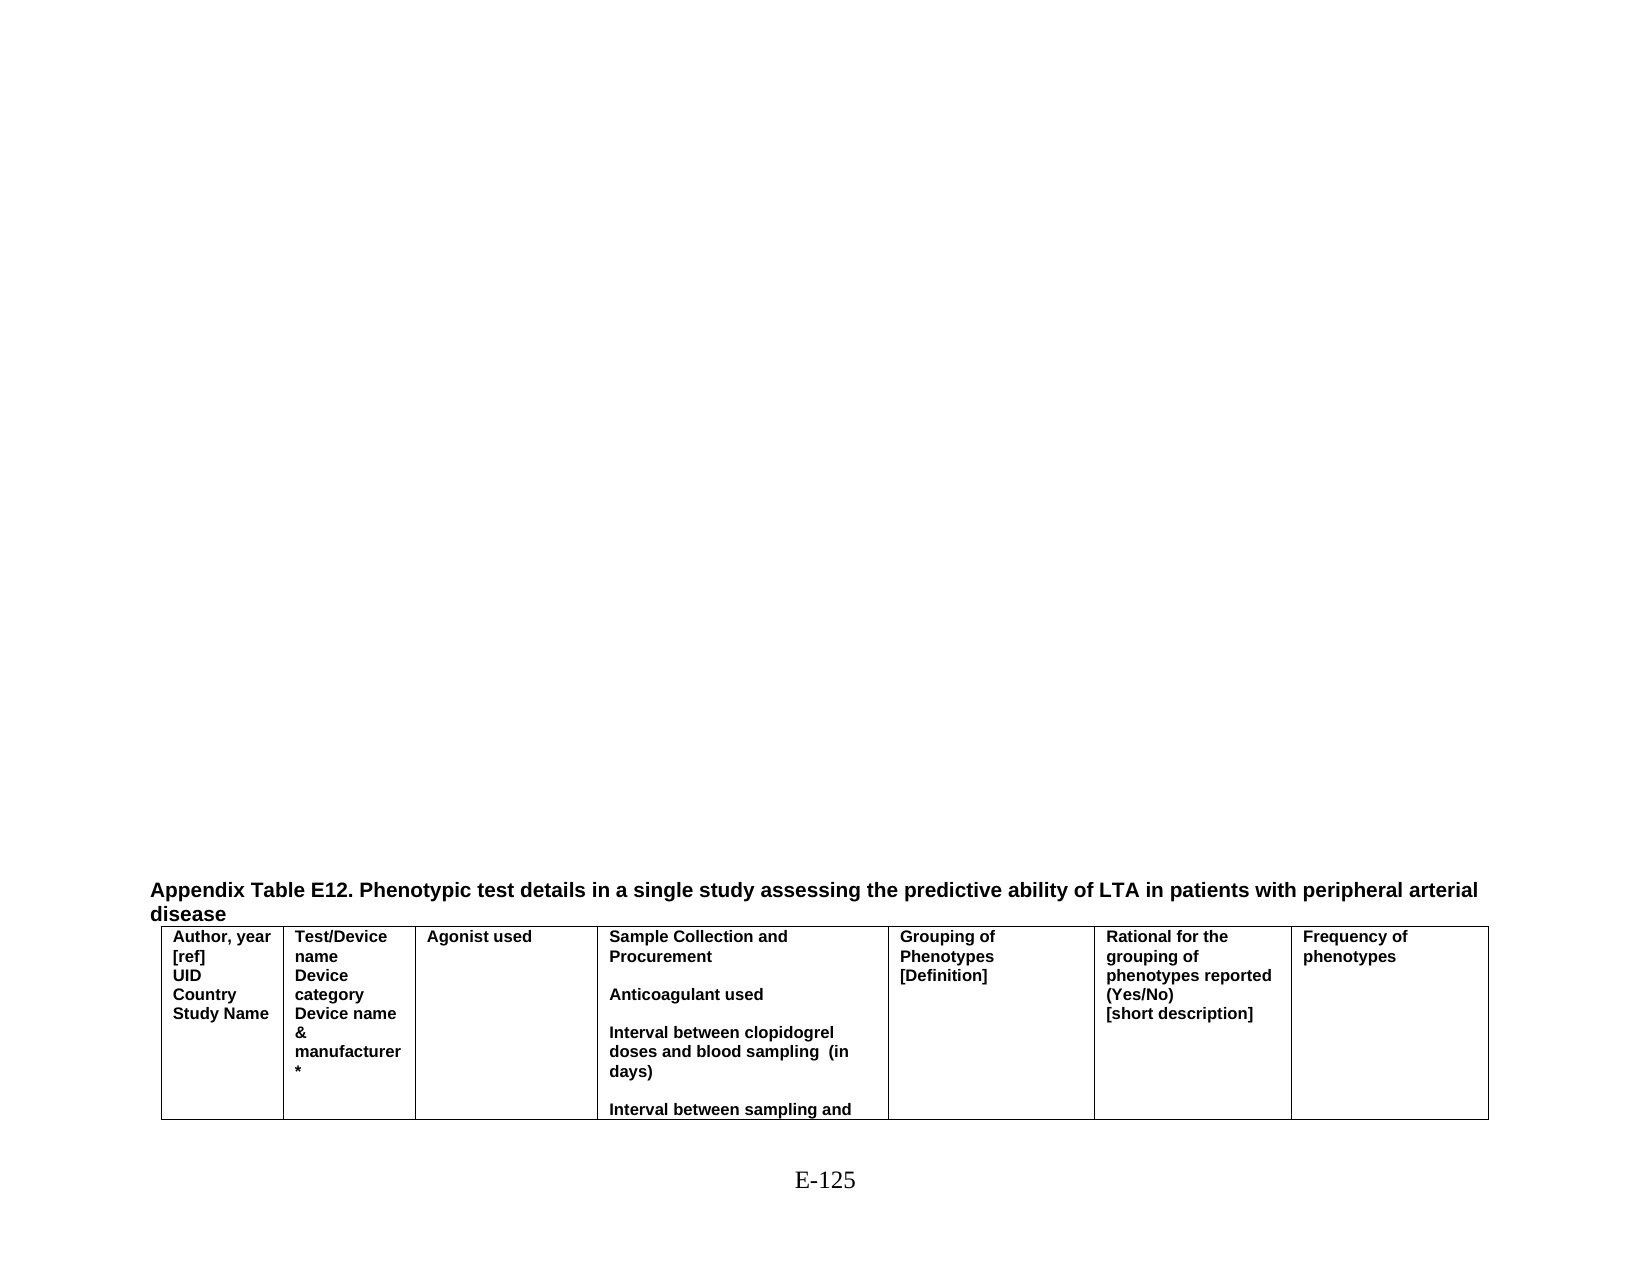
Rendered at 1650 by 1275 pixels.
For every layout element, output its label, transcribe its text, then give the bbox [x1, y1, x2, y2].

text Appendix Table E12. Phenotypic test details in a single study assessing the predictive ability of LTA in patients with peripheral arterial disease [150, 878, 1500, 926]
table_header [1292, 927, 1488, 1119]
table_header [162, 927, 283, 1119]
table_header Agonist used [416, 927, 597, 1119]
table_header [284, 927, 415, 1119]
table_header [889, 927, 1094, 1119]
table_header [598, 927, 888, 1119]
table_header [1095, 927, 1291, 1119]
